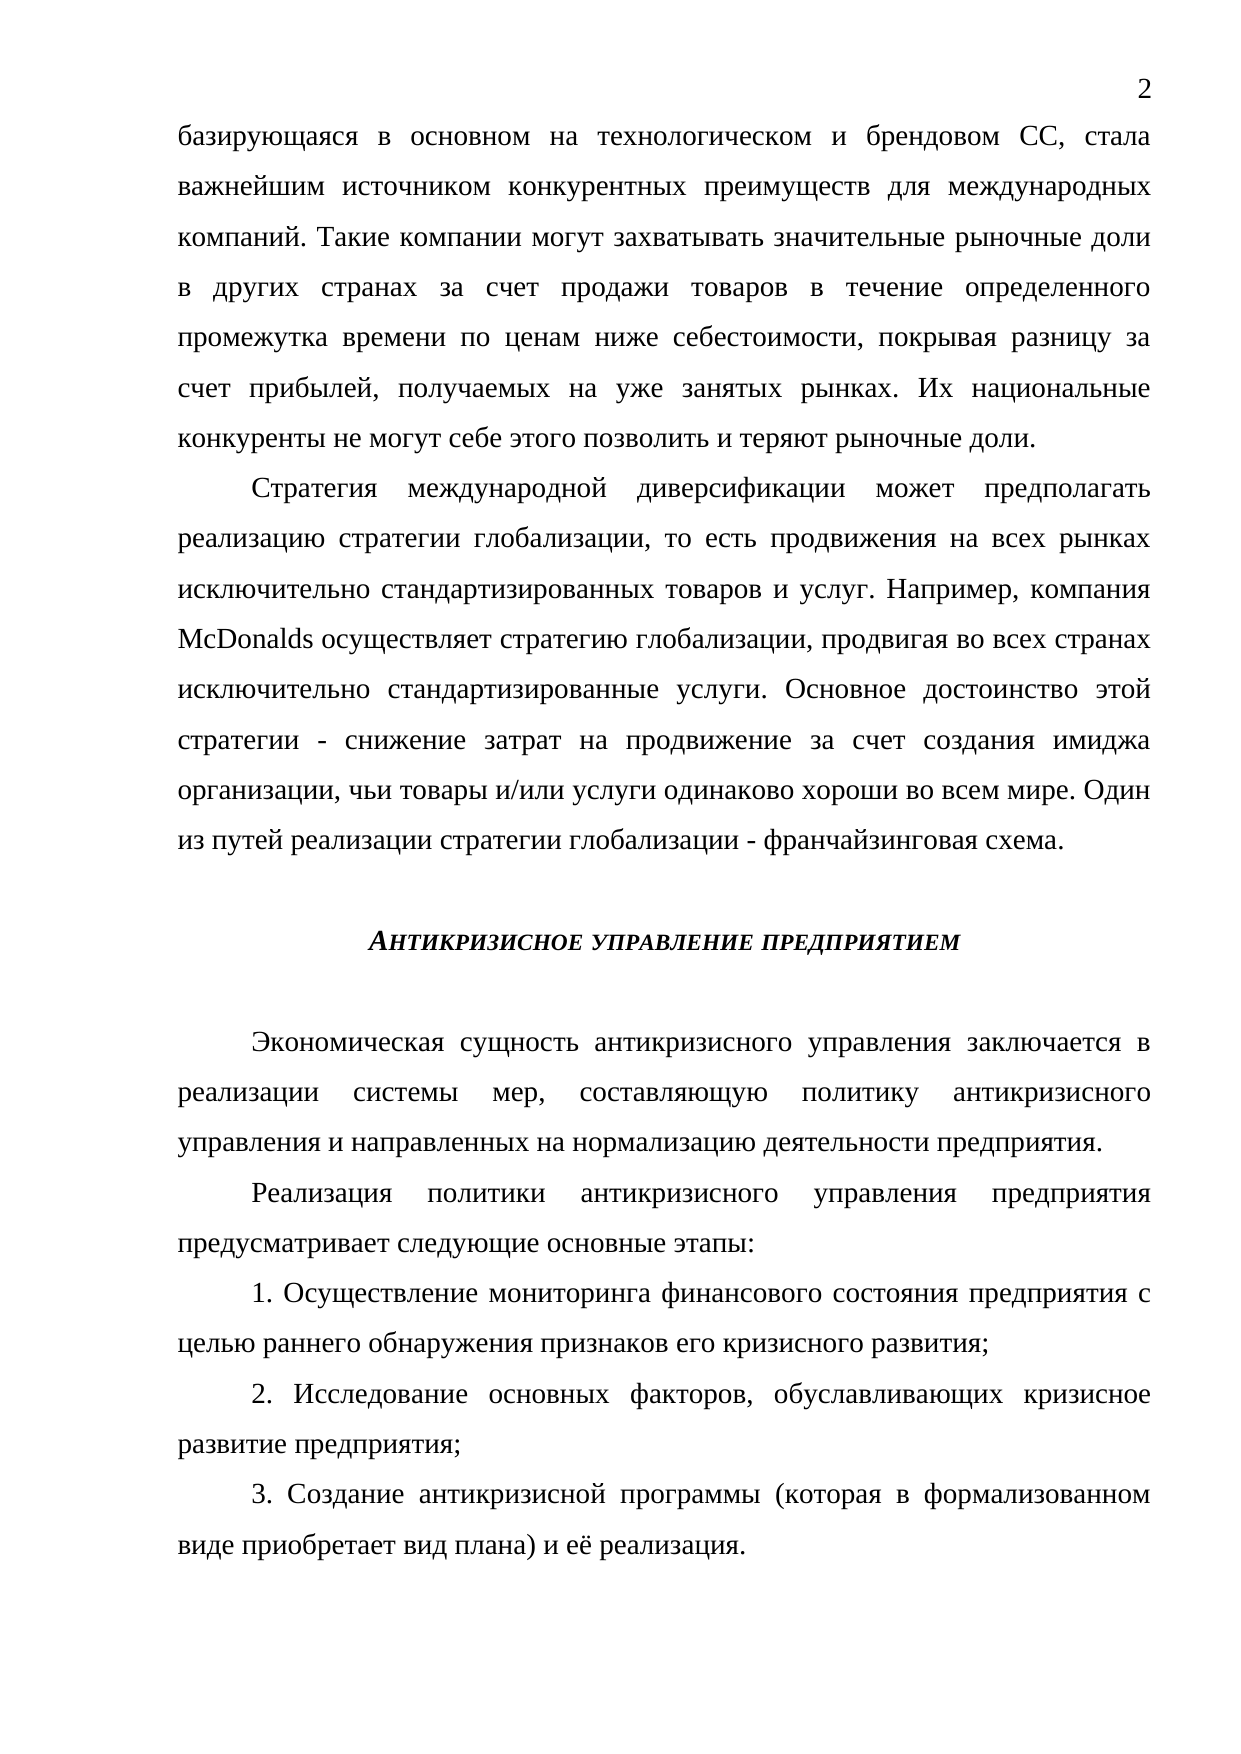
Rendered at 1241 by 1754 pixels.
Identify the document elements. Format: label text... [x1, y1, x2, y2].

subtitle Антикризисное управление предприятием [177, 923, 1152, 957]
text Реализация политики антикризисного управления предприятия предусматривает следующие основные этапы: [177, 1175, 1152, 1258]
text Стратегия международной диверсификации может предполагать реализацию стратегии глобализации, то есть продвижения на всех рынках исключительно стандартизированных товаров и услуг. Например, компания McDonalds осуществляет стратегию глобализации, продвигая во всех странах исключительно стандартизированные услуги. Основное достоинство этой стратегии - снижение затрат на продвижение за счет создания имиджа организации, чьи товары и/или услуги одинаково хороши во всем мире. Один из путей реализации стратегии глобализации - франчайзинговая схема. [177, 470, 1152, 856]
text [177, 118, 1152, 453]
text 2. Исследование основных факторов, обуславливающих кризисное развитие предприятия; [177, 1376, 1152, 1460]
text 3. Создание антикризисной программы (которая в формализованном виде приобретает вид плана) и её реализация. [177, 1477, 1152, 1560]
text 1. Осуществление мониторинга финансового состояния предприятия с целью раннего обнаружения признаков его кризисного развития; [177, 1275, 1152, 1359]
text Экономическая сущность антикризисного управления заключается в реализации системы мер, составляющую политику антикризисного управления и направленных на нормализацию деятельности предприятия. [177, 1024, 1152, 1158]
